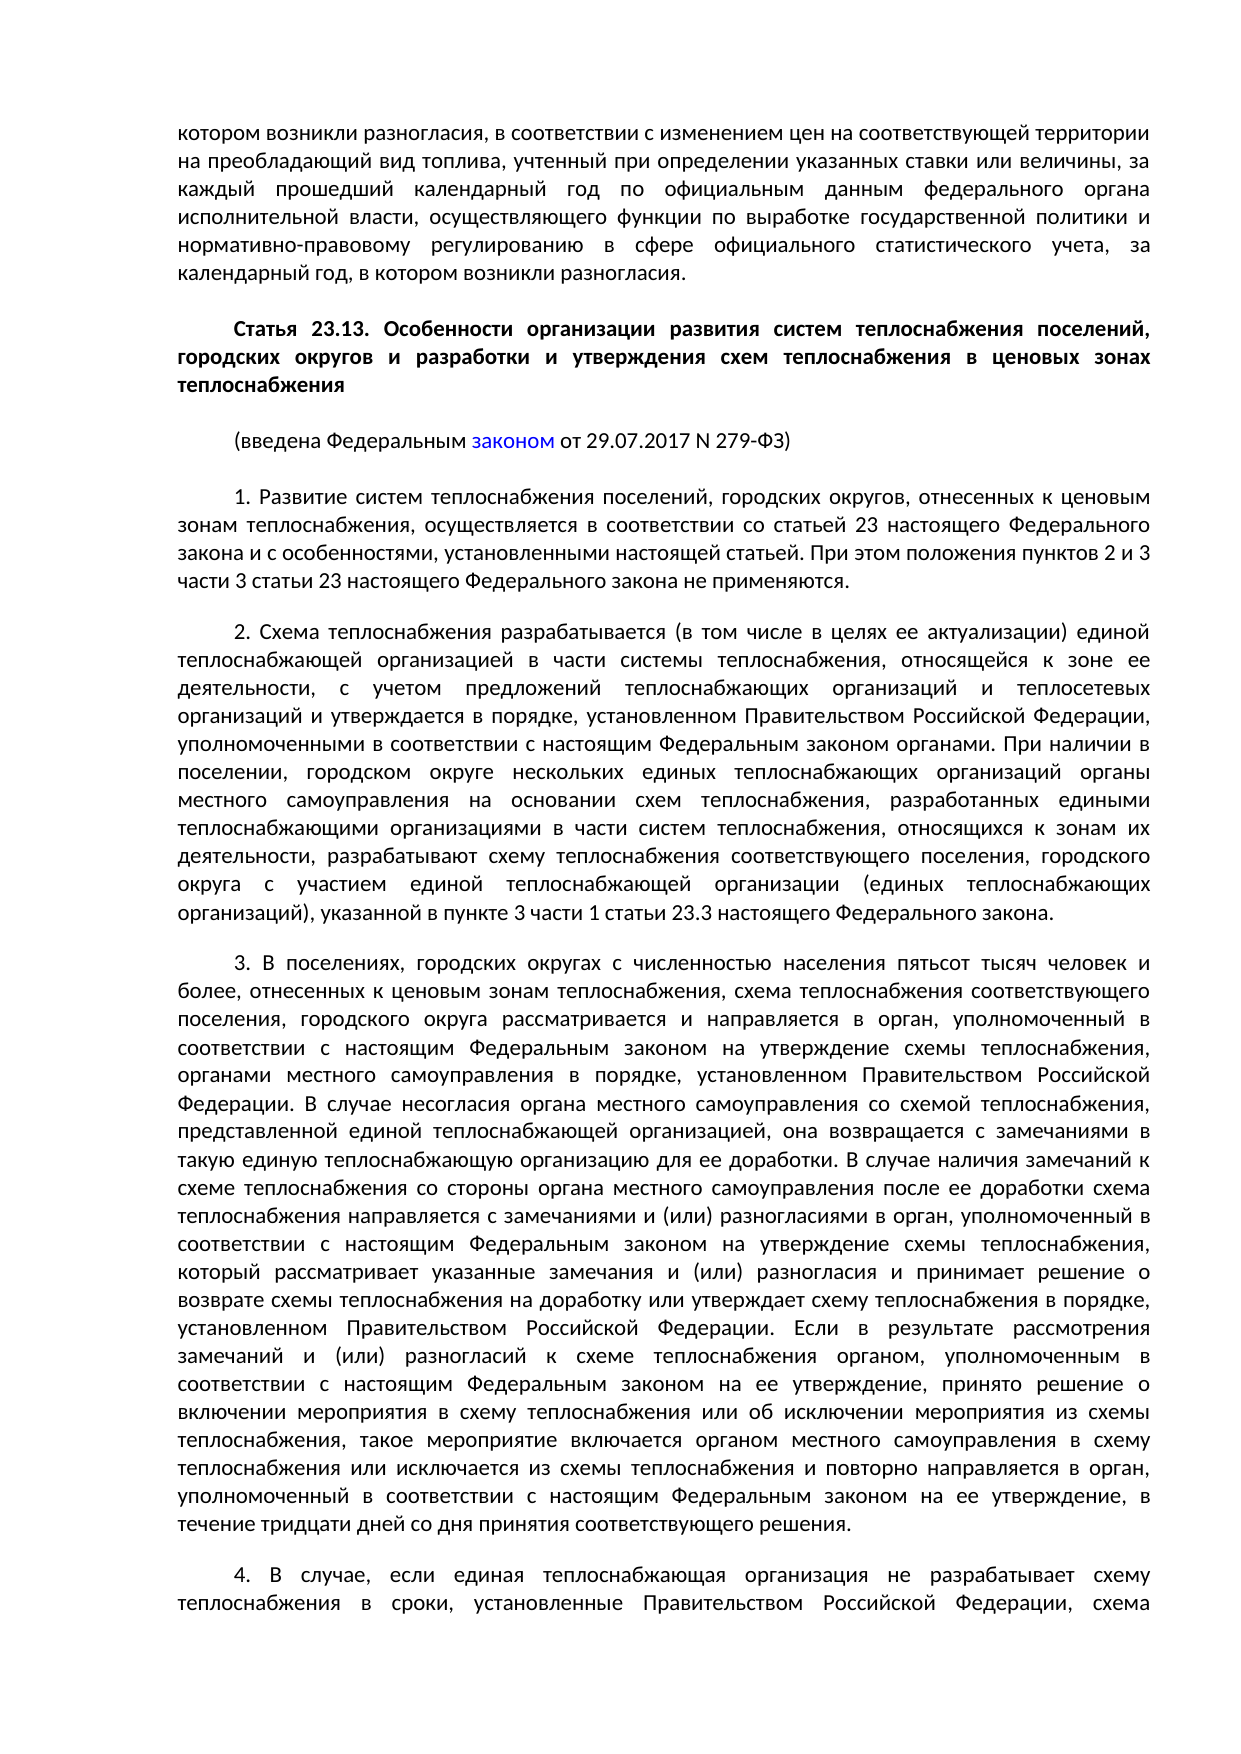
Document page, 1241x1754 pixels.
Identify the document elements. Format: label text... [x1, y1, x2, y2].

title Статья 23.13. Особенности организации развития систем теплоснабжения поселений, городских округов и разработки и утверждения схем теплоснабжения в ценовых зонах теплоснабжения [177, 314, 1152, 398]
text (введена Федеральным законом от 29.07.2017 N 279-ФЗ) [177, 426, 1152, 454]
text 1. Развитие систем теплоснабжения поселений, городских округов, отнесенных к ценовым зонам теплоснабжения, осуществляется в соответствии со статьей 23 настоящего Федерального закона и с особенностями, установленными настоящей статьей. При этом положения пунктов 2 и 3 части 3 статьи 23 настоящего Федерального закона не применяются. [177, 482, 1152, 594]
text 3. В поселениях, городских округах с численностью населения пятьсот тысяч человек и более, отнесенных к ценовым зонам теплоснабжения, схема теплоснабжения соответствующего поселения, городского округа рассматривается и направляется в орган, уполномоченный в соответствии с настоящим Федеральным законом на утверждение схемы теплоснабжения, органами местного самоуправления в порядке, установленном Правительством Российской Федерации. В случае несогласия органа местного самоуправления со схемой теплоснабжения, представленной единой теплоснабжающей организацией, она возвращается с замечаниями в такую единую теплоснабжающую организацию для ее доработки. В случае наличия замечаний к схеме теплоснабжения со стороны органа местного самоуправления после ее доработки схема теплоснабжения направляется с замечаниями и (или) разногласиями в орган, уполномоченный в соответствии с настоящим Федеральным законом на утверждение схемы теплоснабжения, который рассматривает указанные замечания и (или) разногласия и принимает решение о возврате схемы теплоснабжения на доработку или утверждает схему теплоснабжения в порядке, установленном Правительством Российской Федерации. Если в результате рассмотрения замечаний и (или) разногласий к схеме теплоснабжения органом, уполномоченным в соответствии с настоящим Федеральным законом на ее утверждение, принято решение о включении мероприятия в схему теплоснабжения или об исключении мероприятия из схемы теплоснабжения, такое мероприятие включается органом местного самоуправления в схему теплоснабжения или исключается из схемы теплоснабжения и повторно направляется в орган, уполномоченный в соответствии с настоящим Федеральным законом на ее утверждение, в течение тридцати дней со дня принятия соответствующего решения. [177, 948, 1152, 1537]
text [177, 1560, 1152, 1616]
text 2. Схема теплоснабжения разрабатывается (в том числе в целях ее актуализации) единой теплоснабжающей организацией в части системы теплоснабжения, относящейся к зоне ее деятельности, с учетом предложений теплоснабжающих организаций и теплосетевых организаций и утверждается в порядке, установленном Правительством Российской Федерации, уполномоченными в соответствии с настоящим Федеральным законом органами. При наличии в поселении, городском округе нескольких единых теплоснабжающих организаций органы местного самоуправления на основании схем теплоснабжения, разработанных едиными теплоснабжающими организациями в части систем теплоснабжения, относящихся к зонам их деятельности, разрабатывают схему теплоснабжения соответствующего поселения, городского округа с участием единой теплоснабжающей организации (единых теплоснабжающих организаций), указанной в пункте 3 части 1 статьи 23.3 настоящего Федерального закона. [177, 617, 1152, 926]
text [177, 118, 1152, 286]
